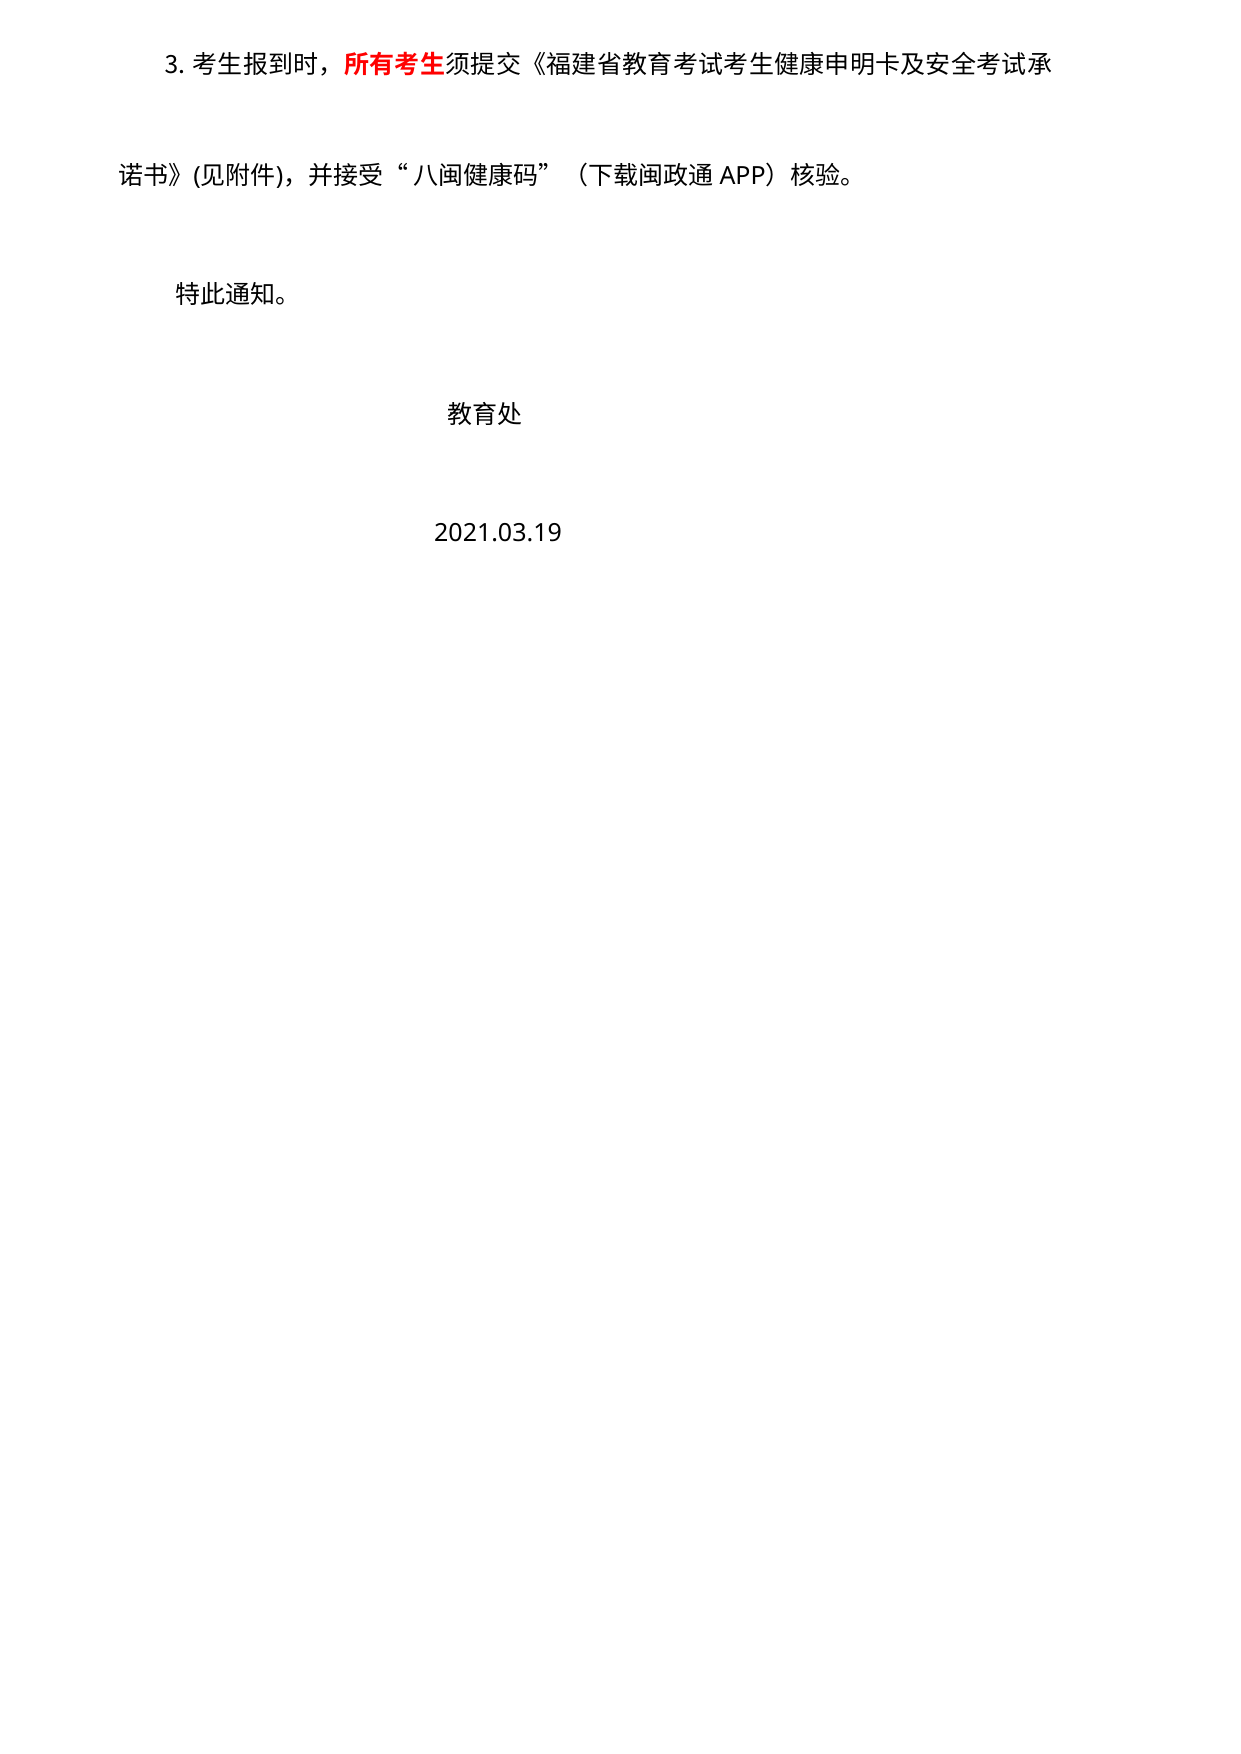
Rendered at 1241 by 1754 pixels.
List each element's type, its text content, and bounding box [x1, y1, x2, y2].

text 教育处 [118, 380, 1053, 445]
text ⒊考生报到时，所有考生须提交《福建省教育考试考生健康申明卡及安全考试承诺书》(见附件)，并接受“ 八闽健康码”（下载闽政通 APP）核验。 [118, 30, 1053, 206]
text 2021.03.19 [118, 499, 1053, 564]
text 特此通知。 [118, 260, 1053, 325]
